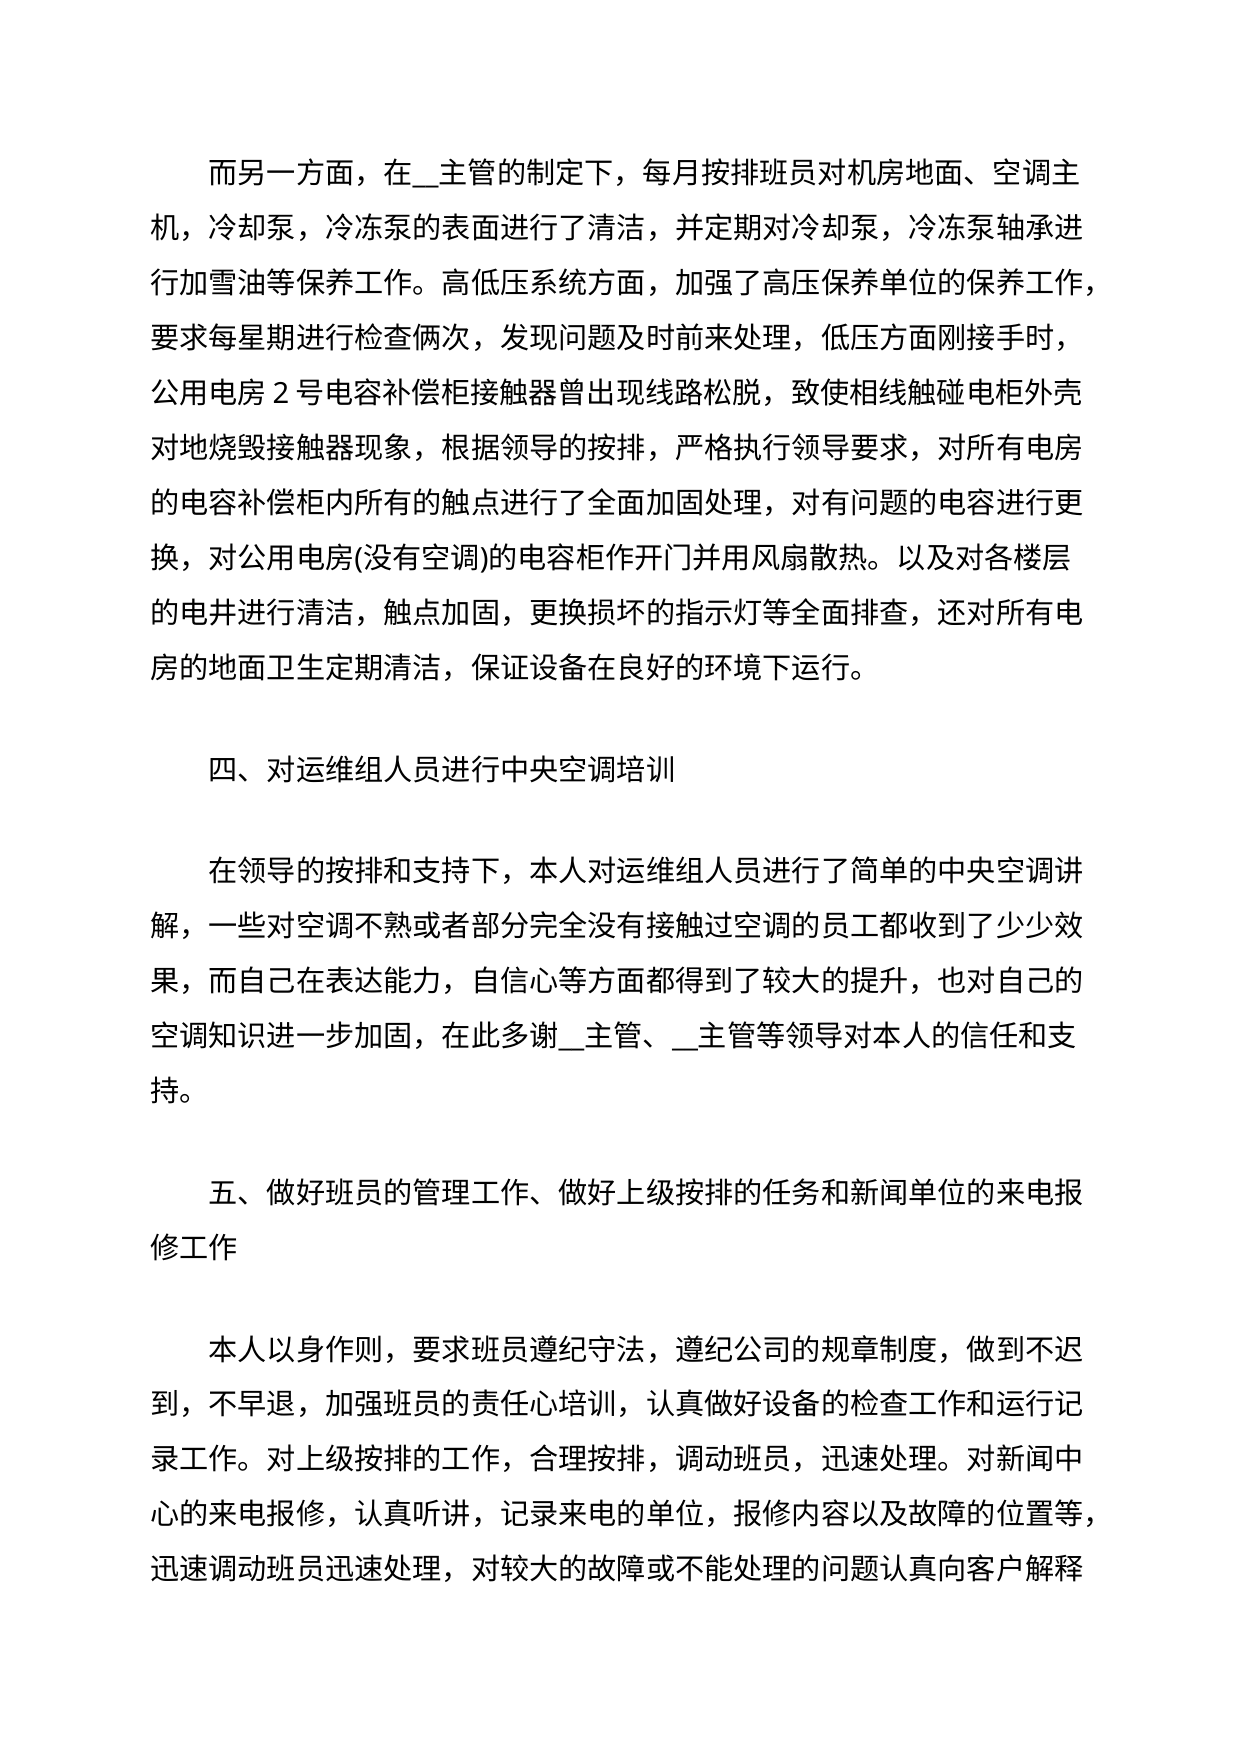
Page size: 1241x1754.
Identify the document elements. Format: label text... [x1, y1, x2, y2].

text 而另一方面，在__主管的制定下，每月按排班员对机房地面、空调主机，冷却泵，冷冻泵的表面进行了清洁，并定期对冷却泵，冷冻泵轴承进行加雪油等保养工作。高低压系统方面，加强了高压保养单位的保养工作，要求每星期进行检查俩次，发现问题及时前来处理，低压方面刚接手时，公用电房2号电容补偿柜接触器曾出现线路松脱，致使相线触碰电柜外壳对地烧毁接触器现象，根据领导的按排，严格执行领导要求，对所有电房的电容补偿柜内所有的触点进行了全面加固处理，对有问题的电容进行更换，对公用电房(没有空调)的电容柜作开门并用风扇散热。以及对各楼层的电井进行清洁，触点加固，更换损坏的指示灯等全面排查，还对所有电房的地面卫生定期清洁，保证设备在良好的环境下运行。 [150, 150, 1090, 687]
text 五、做好班员的管理工作、做好上级按排的任务和新闻单位的来电报修工作 [150, 1169, 1090, 1267]
text 四、对运维组人员进行中央空调培训 [150, 746, 1090, 788]
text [150, 1326, 1090, 1588]
text 在领导的按排和支持下，本人对运维组人员进行了简单的中央空调讲解，一些对空调不熟或者部分完全没有接触过空调的员工都收到了少少效果，而自己在表达能力，自信心等方面都得到了较大的提升，也对自己的空调知识进一步加固，在此多谢__主管、__主管等领导对本人的信任和支持。 [150, 848, 1090, 1110]
